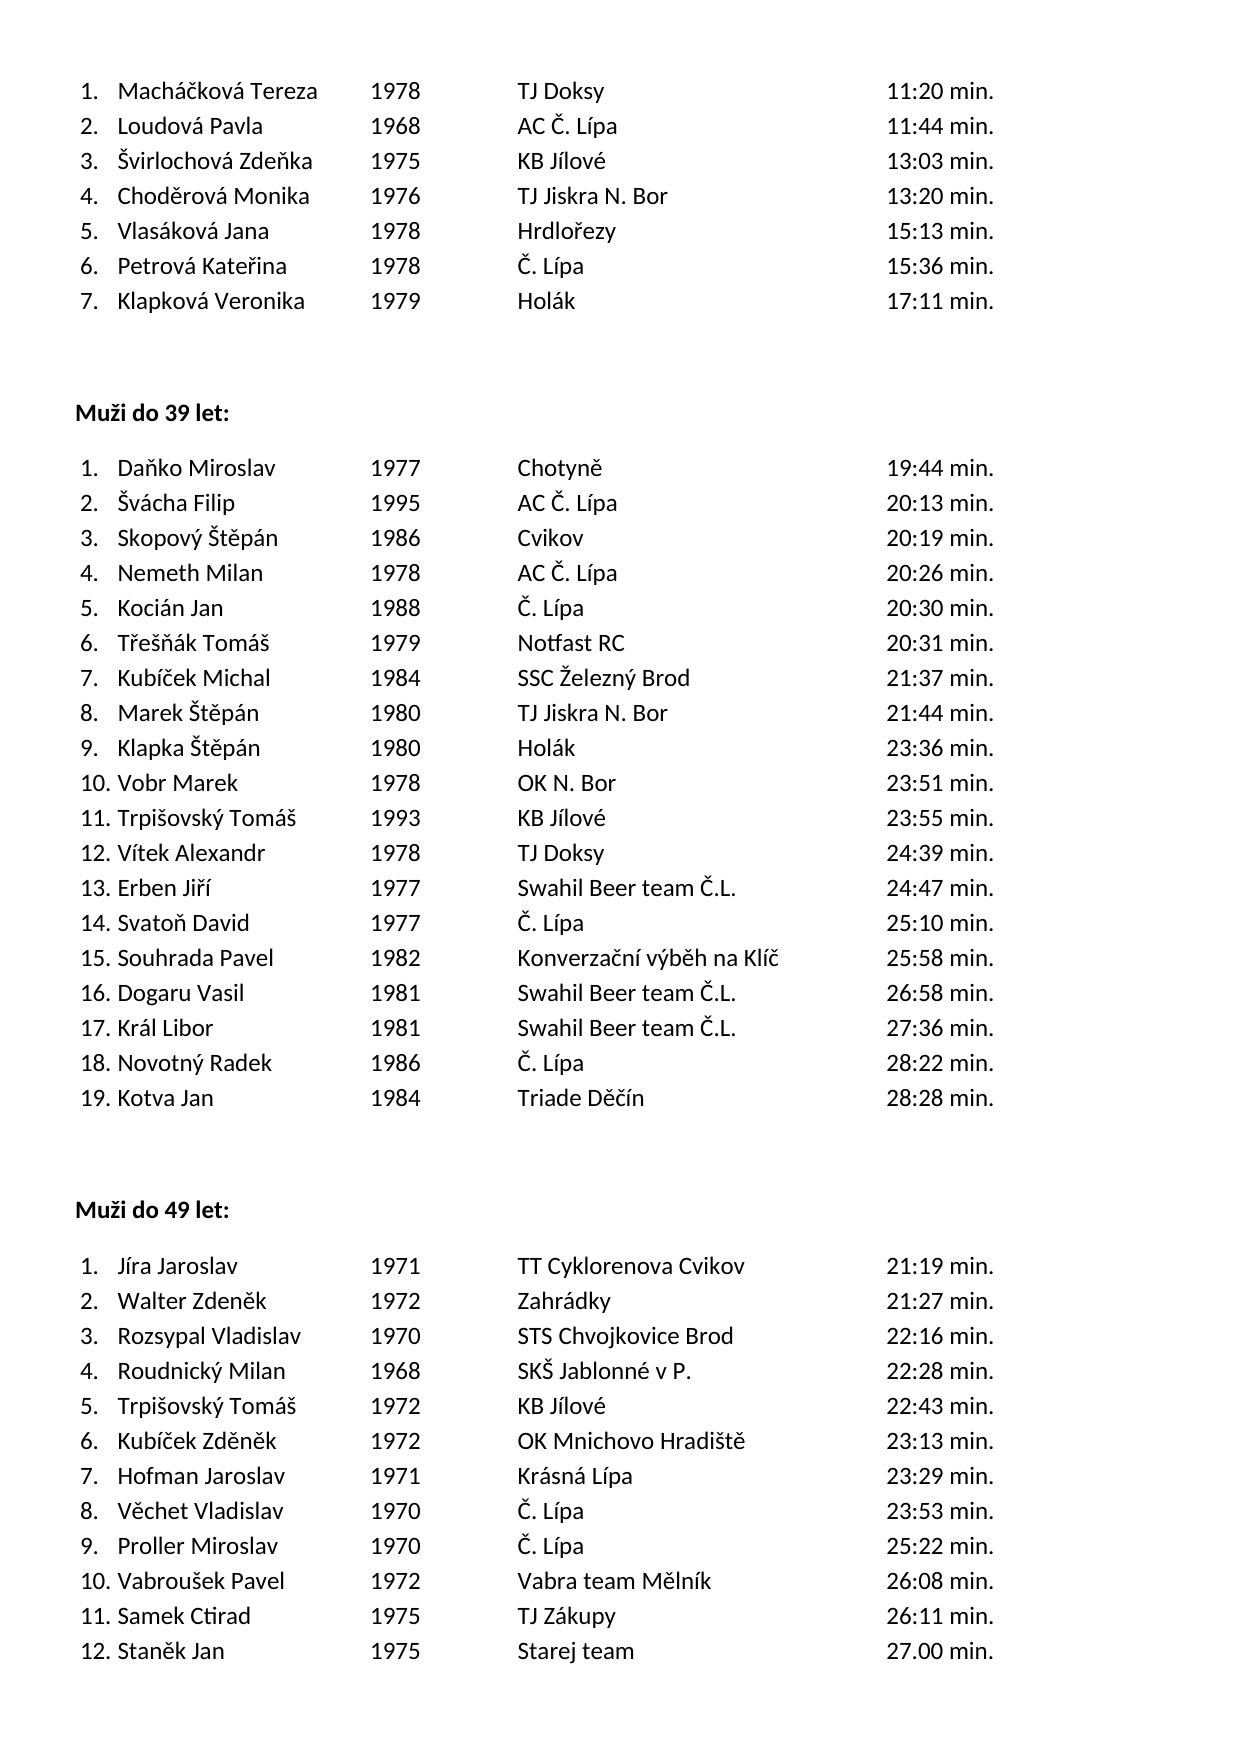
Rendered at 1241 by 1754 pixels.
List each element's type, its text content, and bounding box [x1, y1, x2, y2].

list Choděrová Monika 1976 TJ Jiskra N. Bor 13:20 min. [80, 180, 1165, 211]
list Trpišovský Tomáš 1972 KB Jílové 22:43 min. [80, 1390, 1165, 1421]
text Muži do 49 let: [75, 1194, 1165, 1225]
list Kotva Jan 1984 Triade Děčín 28:28 min. [80, 1082, 1165, 1113]
list Vlasáková Jana 1978 Hrdlořezy 15:13 min. [80, 215, 1165, 246]
list Macháčková Tereza 1978 TJ Doksy 11:20 min. [80, 75, 1165, 106]
list Jíra Jaroslav 1971 TT Cyklorenova Cvikov 21:19 min. [80, 1250, 1165, 1281]
list Kocián Jan 1988 Č. Lípa 20:30 min. [80, 592, 1165, 623]
list Kubíček Michal 1984 SSC Železný Brod 21:37 min. [80, 662, 1165, 693]
list Samek Ctirad 1975 TJ Zákupy 26:11 min. [80, 1600, 1165, 1631]
list Švácha Filip 1995 AC Č. Lípa 20:13 min. [80, 487, 1165, 518]
list Král Libor 1981 Swahil Beer team Č.L. 27:36 min. [80, 1012, 1165, 1043]
list Vítek Alexandr 1978 TJ Doksy 24:39 min. [80, 837, 1165, 868]
list Klapková Veronika 1979 Holák 17:11 min. [80, 285, 1165, 316]
list Klapka Štěpán 1980 Holák 23:36 min. [80, 732, 1165, 763]
list Kubíček Zděněk 1972 OK Mnichovo Hradiště 23:13 min. [80, 1425, 1165, 1456]
text Muži do 39 let: [75, 397, 1165, 427]
list Marek Štěpán 1980 TJ Jiskra N. Bor 21:44 min. [80, 697, 1165, 728]
list Loudová Pavla 1968 AC Č. Lípa 11:44 min. [80, 110, 1165, 141]
list Erben Jiří 1977 Swahil Beer team Č.L. 24:47 min. [80, 872, 1165, 903]
list Staněk Jan 1975 Starej team 27.00 min. [80, 1635, 1165, 1666]
list Trpišovský Tomáš 1993 KB Jílové 23:55 min. [80, 802, 1165, 833]
list Roudnický Milan 1968 SKŠ Jablonné v P. 22:28 min. [80, 1355, 1165, 1386]
list Dogaru Vasil 1981 Swahil Beer team Č.L. 26:58 min. [80, 977, 1165, 1008]
list Skopový Štěpán 1986 Cvikov 20:19 min. [80, 522, 1165, 553]
list Vobr Marek 1978 OK N. Bor 23:51 min. [80, 767, 1165, 798]
list Souhrada Pavel 1982 Konverzační výběh na Klíč 25:58 min. [80, 942, 1165, 973]
list Novotný Radek 1986 Č. Lípa 28:22 min. [80, 1047, 1165, 1078]
list Věchet Vladislav 1970 Č. Lípa 23:53 min. [80, 1495, 1165, 1526]
list Hofman Jaroslav 1971 Krásná Lípa 23:29 min. [80, 1460, 1165, 1491]
list Walter Zdeněk 1972 Zahrádky 21:27 min. [80, 1285, 1165, 1316]
list Proller Miroslav 1970 Č. Lípa 25:22 min. [80, 1530, 1165, 1561]
list Nemeth Milan 1978 AC Č. Lípa 20:26 min. [80, 557, 1165, 588]
list Švirlochová Zdeňka 1975 KB Jílové 13:03 min. [80, 145, 1165, 176]
list Daňko Miroslav 1977 Chotyně 19:44 min. [80, 452, 1165, 483]
list Vabroušek Pavel 1972 Vabra team Mělník 26:08 min. [80, 1565, 1165, 1596]
list Petrová Kateřina 1978 Č. Lípa 15:36 min. [80, 250, 1165, 281]
list Třešňák Tomáš 1979 Notfast RC 20:31 min. [80, 627, 1165, 658]
list Rozsypal Vladislav 1970 STS Chvojkovice Brod 22:16 min. [80, 1320, 1165, 1351]
list Svatoň David 1977 Č. Lípa 25:10 min. [80, 907, 1165, 938]
